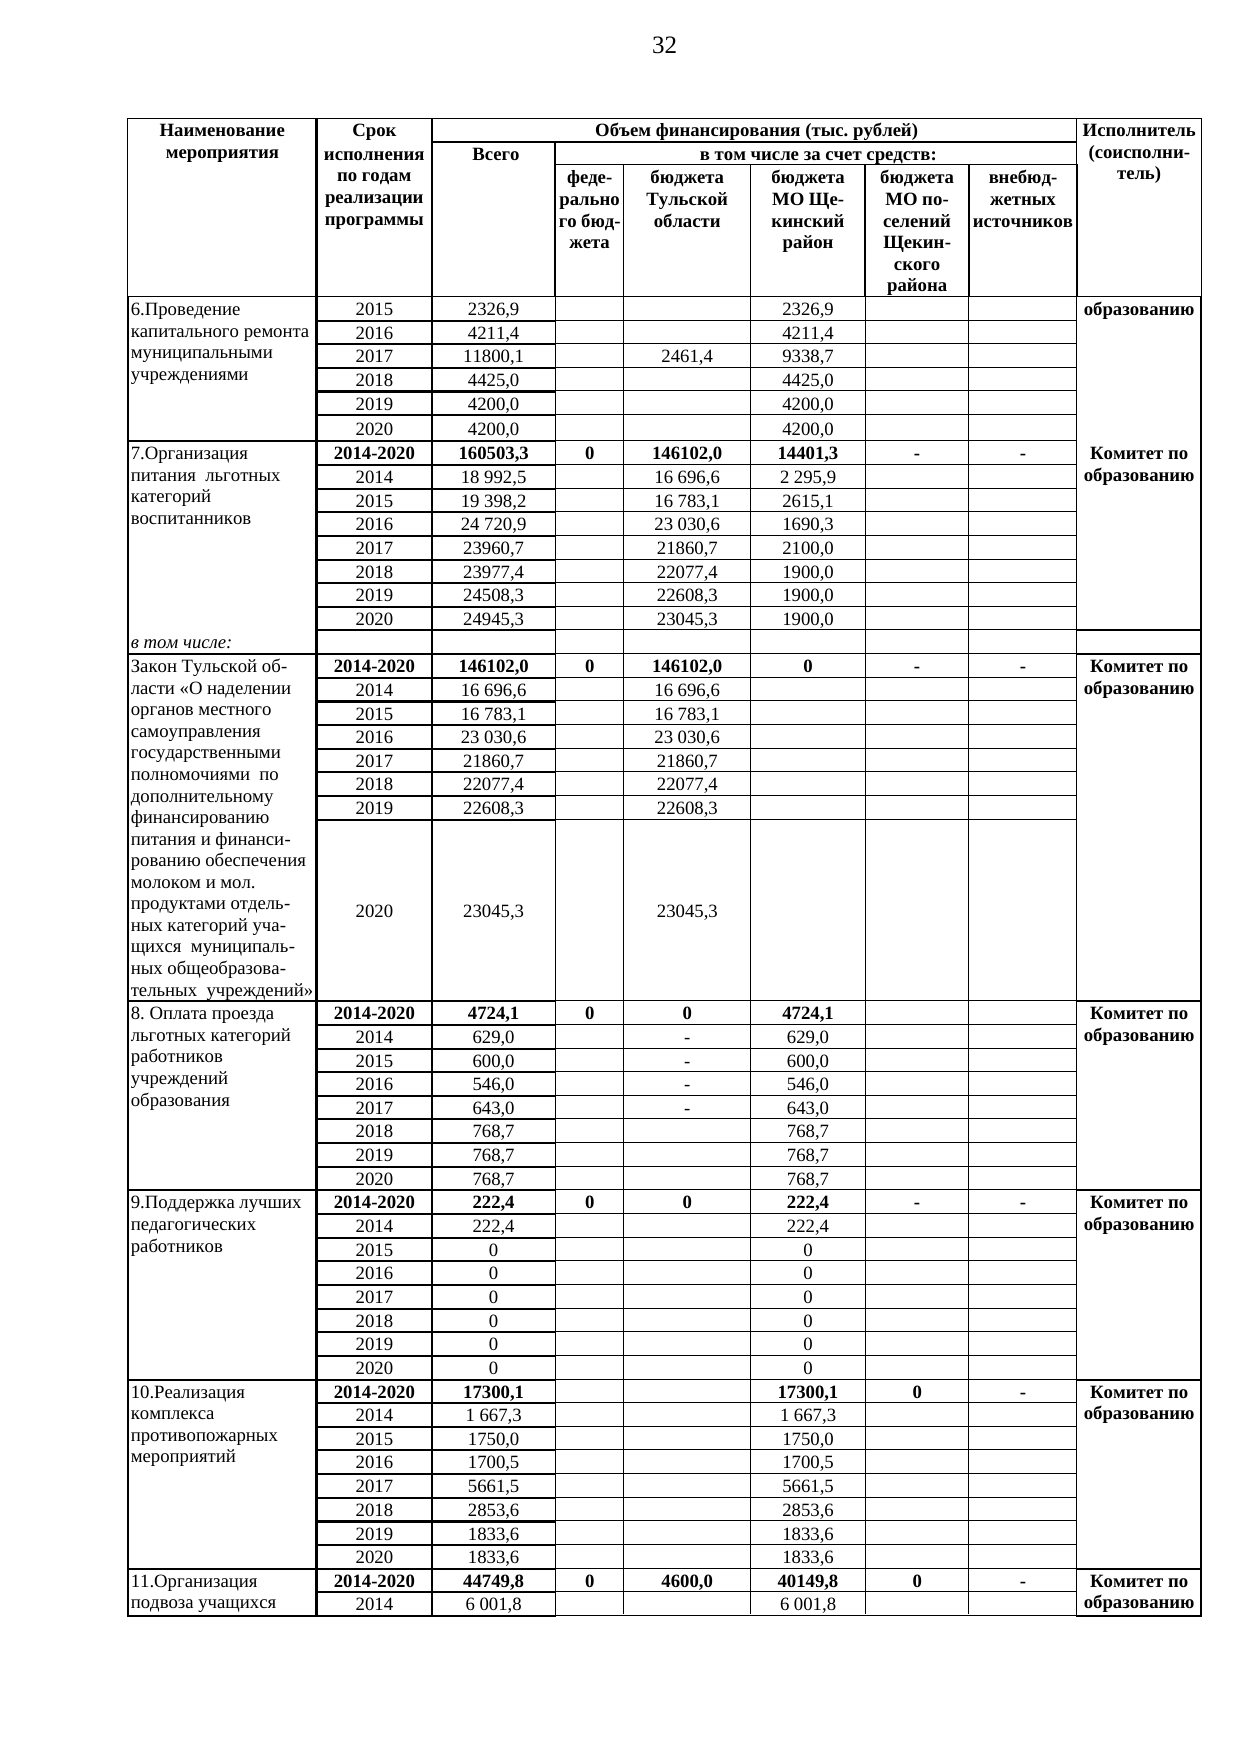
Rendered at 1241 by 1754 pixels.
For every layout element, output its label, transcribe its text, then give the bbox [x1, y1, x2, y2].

table_cell 16 696,6 [433, 679, 555, 700]
table_cell 2016 [318, 726, 431, 748]
table_cell 629,0 [751, 1025, 865, 1047]
table_cell 5661,5 [433, 1475, 555, 1497]
table_cell 0 [866, 1569, 968, 1591]
table_cell 2020 [318, 821, 431, 1000]
table_cell - [624, 1096, 750, 1118]
table_cell [751, 701, 865, 724]
table_cell 2017 [318, 345, 431, 367]
table_cell 768,7 [751, 1119, 865, 1142]
table_cell [556, 1096, 623, 1118]
table_cell 146102,0 [433, 655, 555, 677]
table_cell [556, 1380, 623, 1402]
table_cell [556, 1403, 623, 1426]
table_cell 2020 [318, 1546, 431, 1568]
table_cell 222,4 [433, 1191, 555, 1213]
table_cell 2016 [318, 1262, 431, 1284]
table_cell 0 [433, 1239, 555, 1260]
table_cell 2017 [318, 1475, 431, 1497]
table_cell [969, 344, 1076, 367]
table_cell 6 001,8 [433, 1593, 555, 1615]
table_cell [969, 796, 1076, 818]
table_cell [866, 1356, 968, 1378]
table_cell [556, 1356, 623, 1378]
table_cell [556, 1143, 623, 1166]
table_cell 546,0 [433, 1073, 555, 1095]
table_cell [624, 415, 750, 440]
table_cell [556, 1427, 623, 1449]
table_cell 2014-2020 [318, 1570, 431, 1591]
table_cell [865, 1592, 968, 1615]
table_cell [969, 820, 1076, 1000]
table_cell [624, 1332, 750, 1355]
table_cell 40149,8 [751, 1569, 865, 1591]
table_cell [866, 368, 968, 390]
table_cell [866, 1261, 968, 1284]
table_cell 768,7 [433, 1120, 555, 1142]
table_cell 8. Оплата проезда льготных категорий работников учреждений образования [129, 1002, 315, 1189]
table_cell [624, 391, 750, 414]
table_cell 4211,4 [751, 321, 865, 343]
table_cell [866, 701, 968, 724]
table_cell 0 [433, 1262, 555, 1284]
table_cell [556, 1285, 623, 1307]
table_cell [866, 1143, 968, 1166]
table_cell [556, 1450, 623, 1473]
table_cell [969, 1285, 1076, 1307]
table_cell [556, 321, 623, 343]
table_cell [969, 1261, 1076, 1284]
table_cell 24 720,9 [433, 513, 555, 535]
table_cell 11800,1 [433, 345, 555, 367]
table_cell 2017 [318, 1286, 431, 1307]
table_cell [556, 1025, 623, 1047]
table_cell 2018 [318, 561, 431, 582]
table_cell [969, 701, 1076, 724]
table_cell 1900,0 [751, 607, 865, 629]
table_cell 546,0 [751, 1072, 865, 1095]
table_cell [866, 489, 968, 511]
table_cell [556, 725, 623, 748]
table_cell 2020 [318, 416, 431, 440]
table_cell 2853,6 [433, 1499, 555, 1520]
table_cell [866, 415, 968, 440]
table_cell [866, 1427, 968, 1449]
table_cell - [866, 441, 968, 464]
table_cell 2015 [318, 703, 431, 724]
table_cell [556, 512, 623, 535]
table_cell 0 [751, 1332, 865, 1355]
table_cell [624, 1143, 750, 1166]
table_cell в том числе: [129, 629, 315, 653]
table_cell - [969, 1380, 1076, 1402]
table_cell 1900,0 [751, 560, 865, 582]
table_cell 0 [556, 1190, 623, 1213]
table_cell [624, 1356, 750, 1378]
table_cell [866, 678, 968, 700]
table_cell [866, 1545, 968, 1568]
table_cell 1750,0 [751, 1427, 865, 1449]
table_cell 2015 [318, 297, 431, 319]
table_cell [866, 344, 968, 367]
table_cell 2015 [318, 1239, 431, 1260]
table_cell [866, 1119, 968, 1142]
table_cell 600,0 [751, 1049, 865, 1071]
table_cell 2014-2020 [318, 1191, 431, 1213]
table_cell [866, 1072, 968, 1095]
table_cell 2853,6 [751, 1498, 865, 1520]
table_cell 768,7 [751, 1167, 865, 1189]
table_cell [969, 1498, 1076, 1520]
table_cell [624, 1238, 750, 1260]
table_cell [969, 1049, 1076, 1071]
table_cell 1 667,3 [433, 1404, 555, 1426]
table_cell 23 030,6 [433, 726, 555, 748]
table_cell 1833,6 [433, 1523, 555, 1544]
table_cell 7.Организация питания льготных категорий воспитанников [129, 442, 315, 629]
table_cell [624, 630, 750, 653]
table_cell 16 696,6 [624, 678, 750, 700]
table_cell 1700,5 [433, 1451, 555, 1473]
table_cell [866, 630, 968, 653]
table_cell 21860,7 [624, 749, 750, 771]
table_cell 0 [433, 1357, 555, 1378]
table_cell 0 [556, 441, 623, 464]
table_cell [556, 772, 623, 795]
table_cell [433, 631, 555, 653]
table_cell 2019 [318, 393, 431, 414]
table_cell 18 992,5 [433, 466, 555, 487]
table_cell 2016 [318, 1073, 431, 1095]
table_cell - [866, 1190, 968, 1213]
table_cell [556, 344, 623, 367]
table_cell [866, 536, 968, 558]
table_cell [751, 749, 865, 771]
table_cell 4200,0 [433, 416, 555, 440]
table_cell [866, 583, 968, 606]
table_cell 22077,4 [624, 772, 750, 795]
table_cell 10.Реализация комплекса противопожарных мероприятий [129, 1381, 315, 1568]
table_cell [866, 1309, 968, 1331]
table_cell Комитет по образованию [1077, 440, 1200, 629]
table_cell 2015 [318, 1428, 431, 1449]
table_cell 4724,1 [433, 1002, 555, 1024]
table_cell [866, 749, 968, 771]
table_cell [751, 772, 865, 795]
table_cell 2020 [318, 608, 431, 629]
table_cell [969, 1238, 1076, 1260]
table_cell [969, 1545, 1076, 1568]
table_cell 1833,6 [433, 1546, 555, 1568]
table_cell [624, 1309, 750, 1331]
table_cell [969, 1167, 1076, 1189]
table_cell [969, 415, 1076, 440]
table_cell 23 030,6 [624, 725, 750, 748]
table_cell [624, 1261, 750, 1284]
table_cell [969, 391, 1076, 414]
table_cell [969, 1474, 1076, 1497]
table_cell 0 [556, 654, 623, 677]
table_cell [969, 1332, 1076, 1355]
table_cell бюджета Тульской области [624, 165, 750, 296]
table_cell [969, 1119, 1076, 1142]
table_cell 0 [624, 1001, 750, 1024]
table_cell [556, 1521, 623, 1544]
table_cell 9338,7 [751, 344, 865, 367]
table_cell 146102,0 [624, 654, 750, 677]
table_cell [866, 820, 968, 1000]
table_cell [318, 631, 431, 653]
table_cell [969, 725, 1076, 748]
table_cell 1750,0 [433, 1428, 555, 1449]
table_cell [556, 536, 623, 558]
table_cell [556, 1238, 623, 1260]
table_cell [556, 1214, 623, 1237]
table_cell [624, 1474, 750, 1497]
table_cell [969, 607, 1076, 629]
table_cell 16 783,1 [624, 701, 750, 724]
table_cell 0 [751, 1309, 865, 1331]
table_cell 16 783,1 [433, 703, 555, 724]
table_cell [866, 512, 968, 535]
table_cell [556, 465, 623, 487]
table_cell [624, 1521, 750, 1544]
table_cell 2014 [318, 1215, 431, 1237]
table_cell [1077, 631, 1200, 653]
table_cell 643,0 [433, 1097, 555, 1118]
table_cell [866, 321, 968, 343]
table_cell 2014 [318, 1593, 431, 1615]
table_cell [969, 630, 1076, 653]
table_cell 44749,8 [433, 1570, 555, 1591]
table_cell 222,4 [751, 1214, 865, 1237]
table_header Срок [318, 119, 431, 141]
table_cell [624, 1167, 750, 1189]
table_cell [624, 1119, 750, 1142]
table_cell 4600,0 [624, 1569, 750, 1591]
table_cell [624, 1592, 750, 1615]
table_cell [866, 796, 968, 818]
table_cell [969, 297, 1076, 319]
table_cell 0 [433, 1286, 555, 1307]
table_cell 629,0 [433, 1026, 555, 1047]
table_cell 4200,0 [751, 391, 865, 414]
table_cell [624, 297, 750, 319]
table_cell [866, 1049, 968, 1071]
table_cell 1833,6 [751, 1521, 865, 1544]
table_cell - [624, 1049, 750, 1071]
table_cell [624, 368, 750, 390]
table_cell бюджета МО Щекинский район [751, 165, 864, 296]
table_cell 2016 [318, 513, 431, 535]
table_cell - [969, 1569, 1076, 1591]
table_cell 768,7 [751, 1143, 865, 1166]
table_cell 2014-2020 [318, 1381, 431, 1402]
table_cell 14401,3 [751, 441, 865, 464]
table_cell 2100,0 [751, 536, 865, 558]
table_cell 22608,3 [433, 797, 555, 818]
table_cell 2015 [318, 490, 431, 511]
table_cell 2018 [318, 1120, 431, 1142]
table_cell 146102,0 [624, 441, 750, 464]
table_cell 222,4 [433, 1215, 555, 1237]
table_cell 22608,3 [624, 583, 750, 606]
table_cell 22608,3 [624, 796, 750, 818]
table_cell [556, 1309, 623, 1331]
table_cell [624, 1380, 750, 1402]
table_cell Комитет по образованию [1077, 655, 1200, 1000]
table_cell 160503,3 [433, 442, 555, 464]
table_cell [866, 1332, 968, 1355]
table_cell [866, 1498, 968, 1520]
table_cell 0 [556, 1569, 623, 1591]
table_cell Комитет по образованию [1077, 1002, 1200, 1189]
table_cell [556, 607, 623, 629]
table_header Исполнитель (соисполнитель) [1077, 119, 1201, 296]
table_cell [969, 1025, 1076, 1047]
table_cell 4200,0 [751, 415, 865, 440]
table_cell [866, 1214, 968, 1237]
table_cell 2017 [318, 750, 431, 771]
table_cell [969, 465, 1076, 487]
table_cell [969, 368, 1076, 390]
table_cell 2015 [318, 1050, 431, 1071]
table_cell 4200,0 [433, 393, 555, 414]
table_cell 0 [624, 1190, 750, 1213]
table_cell 21860,7 [624, 536, 750, 558]
table_cell [624, 1214, 750, 1237]
table_cell - [969, 1190, 1076, 1213]
table_header Наименование мероприятия [128, 119, 315, 296]
table_cell [624, 1403, 750, 1426]
table_cell [556, 1545, 623, 1568]
table_cell 2014 [318, 1026, 431, 1047]
table_cell [556, 560, 623, 582]
table_cell 1700,5 [751, 1450, 865, 1473]
table_cell [969, 321, 1076, 343]
table_cell [969, 560, 1076, 582]
table_cell [866, 1238, 968, 1260]
table_cell [969, 1356, 1076, 1378]
table_cell 2014 [318, 679, 431, 700]
table_cell 23 030,6 [624, 512, 750, 535]
table_cell [969, 1403, 1076, 1426]
table_cell [556, 415, 623, 440]
table_cell [556, 701, 623, 724]
table_cell [969, 1143, 1076, 1166]
table_cell Комитет по образованию [1077, 1191, 1200, 1378]
table_cell исполнения по годам реализации программы [318, 141, 431, 296]
table_cell 0 [751, 1285, 865, 1307]
table_cell [556, 297, 623, 319]
table_cell [969, 1450, 1076, 1473]
table_cell [624, 1545, 750, 1568]
table_cell [866, 607, 968, 629]
table_cell [624, 1450, 750, 1473]
table_cell бюджета МО поселений Щекинского района [866, 165, 968, 296]
table_cell [866, 560, 968, 582]
table_cell 21860,7 [433, 750, 555, 771]
table_cell 0 [751, 1238, 865, 1260]
table_cell [969, 1072, 1076, 1095]
table_cell внебюджетных источников [970, 165, 1076, 296]
table_cell 2019 [318, 797, 431, 818]
table_cell 2018 [318, 773, 431, 795]
table_cell [969, 583, 1076, 606]
table_cell 222,4 [751, 1190, 865, 1213]
table_cell - [624, 1072, 750, 1095]
table_cell 24508,3 [433, 584, 555, 606]
table_cell [556, 1261, 623, 1284]
table_cell 2016 [318, 1451, 431, 1473]
table_cell Всего [433, 143, 554, 296]
table_cell [969, 512, 1076, 535]
table_cell - [866, 654, 968, 677]
table_cell [556, 391, 623, 414]
table_cell 23045,3 [624, 607, 750, 629]
table_cell - [624, 1025, 750, 1047]
table_cell [556, 1049, 623, 1071]
table_cell 0 [433, 1310, 555, 1331]
table_cell [624, 1498, 750, 1520]
table_cell [556, 630, 623, 653]
table_cell [866, 725, 968, 748]
table_cell [969, 1309, 1076, 1331]
table_cell 2017 [318, 537, 431, 558]
table_cell [866, 1167, 968, 1189]
table_cell [969, 1427, 1076, 1449]
table_cell 643,0 [751, 1096, 865, 1118]
table_cell 0 [556, 1001, 623, 1024]
table_cell [556, 489, 623, 511]
table_cell 23977,4 [433, 561, 555, 582]
table_cell [751, 820, 865, 1000]
table_cell 16 696,6 [624, 465, 750, 487]
table_cell - [969, 654, 1076, 677]
table_cell Комитет по образованию [1077, 1570, 1200, 1615]
table_cell 2014-2020 [318, 1002, 431, 1024]
table_cell [556, 1592, 624, 1615]
table_cell 0 [751, 1356, 865, 1378]
table_cell в том числе за счет средств: [556, 143, 1076, 164]
table_cell 2019 [318, 1144, 431, 1166]
table_cell 4425,0 [433, 369, 555, 390]
table_cell 6 001,8 [750, 1592, 865, 1615]
table_cell 0 [751, 654, 865, 677]
table_cell 23960,7 [433, 537, 555, 558]
table_header Объем финансирования (тыс. рублей) [433, 119, 1076, 141]
table_cell 2461,4 [624, 344, 750, 367]
table_cell 2 295,9 [751, 465, 865, 487]
table_cell 22077,4 [433, 773, 555, 795]
table_cell [969, 536, 1076, 558]
table_cell Закон Тульской области «О наделении органов местного самоуправления государственными полномочиями по дополнительному финансированию питания и финансированию обеспечения молоком и мол. продуктами отдельных категорий учащихся муниципальных общеобразовательных учреждений» [129, 655, 315, 1000]
table_cell 2326,9 [751, 297, 865, 319]
table_cell 2018 [318, 1499, 431, 1520]
table_cell - [969, 441, 1076, 464]
table_cell 9.Поддержка лучших педагогических работников [129, 1191, 315, 1378]
table_cell 2020 [318, 1357, 431, 1378]
table_cell [866, 772, 968, 795]
table_cell 2014-2020 [318, 442, 431, 464]
table_cell 2014 [318, 466, 431, 487]
table_cell [969, 489, 1076, 511]
table_cell [969, 749, 1076, 771]
table_cell [969, 1096, 1076, 1118]
table_cell [624, 1285, 750, 1307]
table_cell [866, 465, 968, 487]
table_cell [556, 368, 623, 390]
table_cell 2018 [318, 369, 431, 390]
table_cell [866, 1025, 968, 1047]
table_cell 2019 [318, 1523, 431, 1544]
table_cell 2326,9 [433, 297, 555, 319]
table_cell [969, 1214, 1076, 1237]
table_cell 17300,1 [433, 1381, 555, 1402]
table_cell 23045,3 [433, 821, 555, 1000]
table_cell 16 783,1 [624, 489, 750, 511]
table_cell 23045,3 [624, 820, 750, 1000]
table_cell [866, 1450, 968, 1473]
table_cell 17300,1 [751, 1380, 865, 1402]
table_cell [556, 1498, 623, 1520]
table_cell [751, 678, 865, 700]
table_cell 600,0 [433, 1050, 555, 1071]
table_cell 0 [866, 1380, 968, 1402]
table_cell 4211,4 [433, 322, 555, 343]
table_cell [866, 1403, 968, 1426]
table_cell [556, 749, 623, 771]
table_cell 24945,3 [433, 608, 555, 629]
table_cell [751, 630, 865, 653]
table_cell 4425,0 [751, 368, 865, 390]
table_cell [556, 1332, 623, 1355]
table_cell [624, 1427, 750, 1449]
table_cell [969, 1521, 1076, 1544]
table_cell [866, 1474, 968, 1497]
table_cell 0 [751, 1261, 865, 1284]
table_cell 5661,5 [751, 1474, 865, 1497]
table_cell [866, 1001, 968, 1024]
table_cell 22077,4 [624, 560, 750, 582]
table_cell 2019 [318, 584, 431, 606]
table_cell [751, 725, 865, 748]
table_cell 2019 [318, 1333, 431, 1355]
table_cell [866, 391, 968, 414]
table_cell [969, 772, 1076, 795]
table_cell 0 [433, 1333, 555, 1355]
table_cell [866, 1096, 968, 1118]
table_cell 768,7 [433, 1144, 555, 1166]
table_cell [866, 1521, 968, 1544]
table_cell 2014 [318, 1404, 431, 1426]
table_cell 2016 [318, 322, 431, 343]
table_cell [556, 796, 623, 818]
table_cell [556, 1474, 623, 1497]
table_cell 2014-2020 [318, 655, 431, 677]
table_cell 11.Организация подвоза учащихся из них: [129, 1570, 315, 1615]
table_cell 768,7 [433, 1168, 555, 1189]
table_cell 1690,3 [751, 512, 865, 535]
table_cell [624, 321, 750, 343]
table_cell Комитет по образованию [1077, 1381, 1200, 1568]
table_cell [556, 1072, 623, 1095]
table_cell 1900,0 [751, 583, 865, 606]
table_cell 1 667,3 [751, 1403, 865, 1426]
table_cell [969, 1001, 1076, 1024]
table_cell [556, 1119, 623, 1142]
table_cell [751, 796, 865, 818]
table_cell [866, 297, 968, 319]
table_cell [969, 678, 1076, 700]
table_cell федерального бюджета [556, 165, 623, 296]
table_cell 2017 [318, 1097, 431, 1118]
table_cell 2615,1 [751, 489, 865, 511]
table_cell [556, 820, 623, 1000]
table_cell [556, 583, 623, 606]
table_cell 4724,1 [751, 1001, 865, 1024]
table_cell 2020 [318, 1168, 431, 1189]
table_cell [556, 1167, 623, 1189]
table_cell [866, 1285, 968, 1307]
table_cell 2018 [318, 1310, 431, 1331]
table_cell 1833,6 [751, 1545, 865, 1568]
table_cell [556, 678, 623, 700]
table_cell 19 398,2 [433, 490, 555, 511]
table_cell [969, 1592, 1076, 1615]
